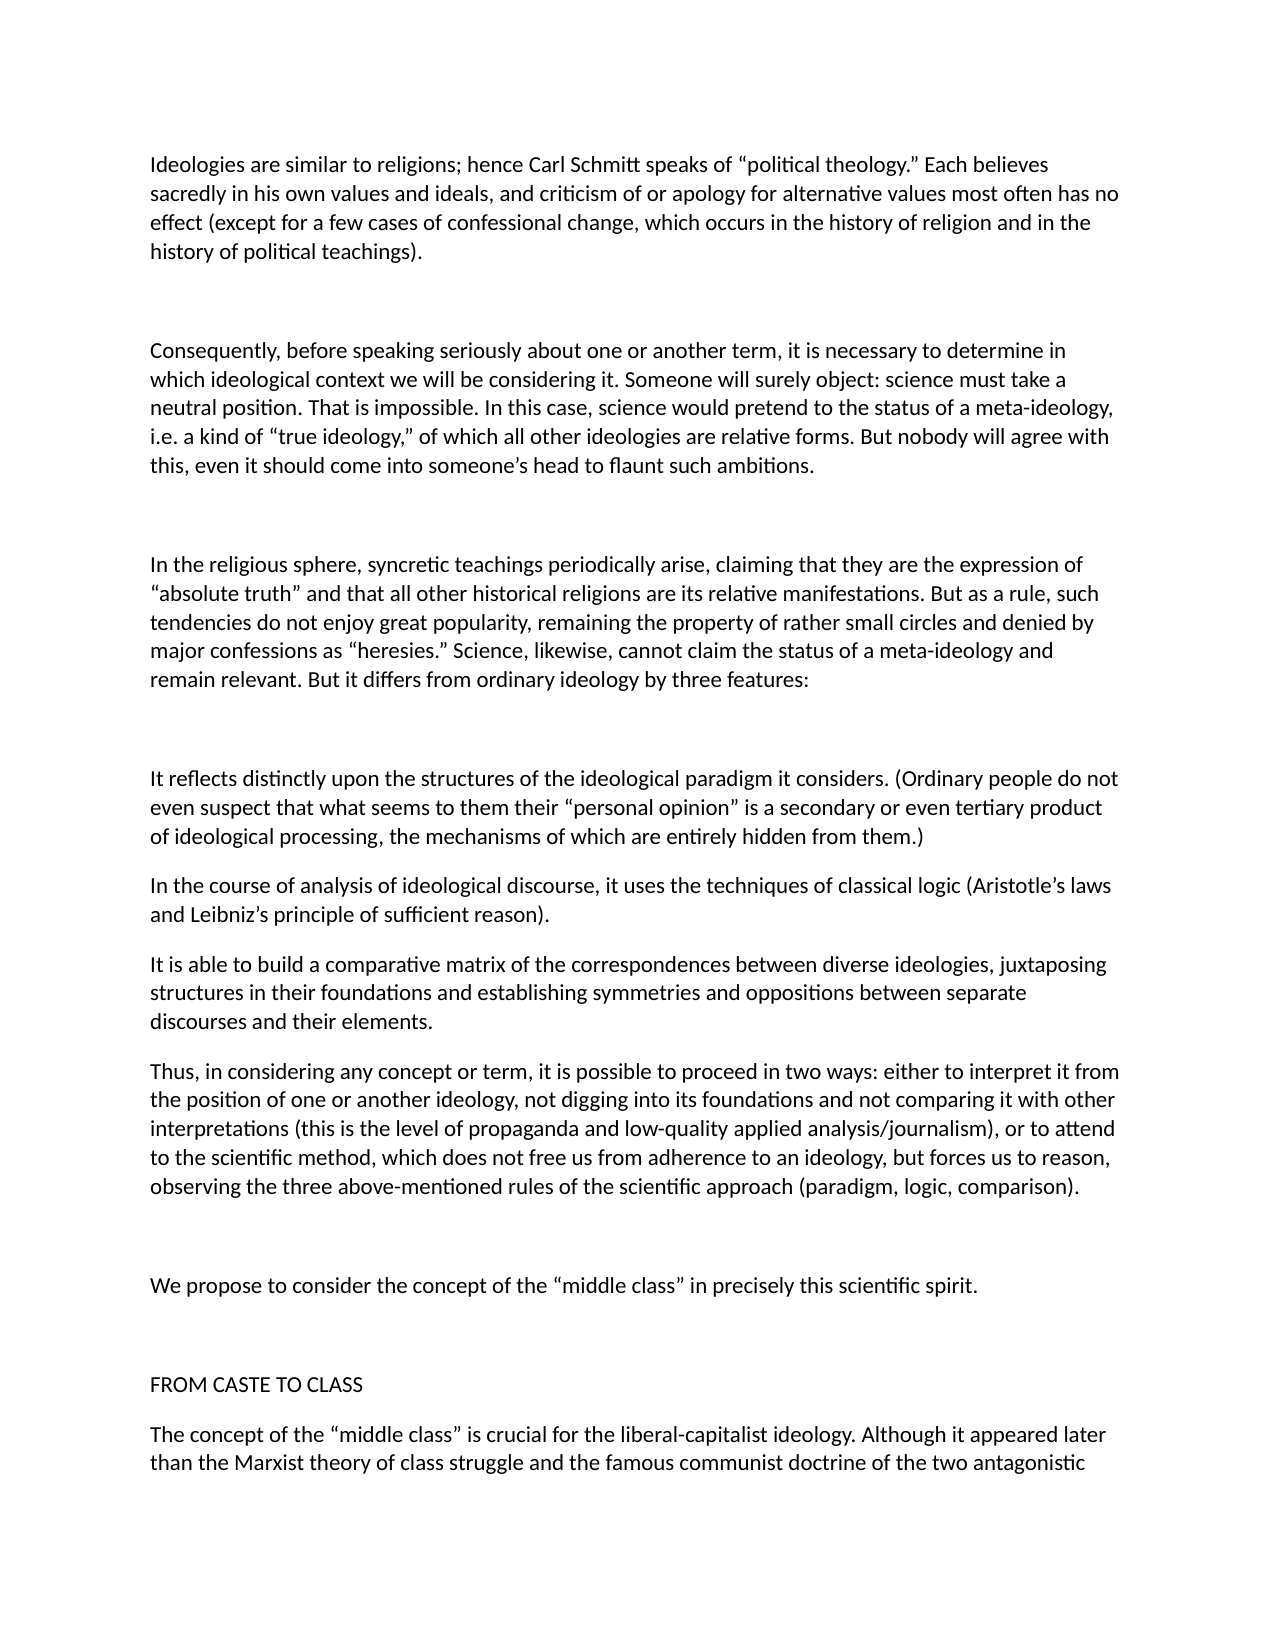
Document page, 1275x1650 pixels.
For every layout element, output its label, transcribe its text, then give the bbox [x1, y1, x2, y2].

text We propose to consider the concept of the “middle class” in precisely this scientific spirit. [150, 1270, 1125, 1299]
text It is able to build a comparative matrix of the correspondences between diverse ideologies, juxtaposing structures in their foundations and establishing symmetries and oppositions between separate discourses and their elements. [150, 949, 1125, 1035]
text Consequently, before speaking seriously about one or another term, it is necessary to determine in which ideological context we will be considering it. Someone will surely object: science must take a neutral position. That is impossible. In this case, science would pretend to the status of a meta-ideology, i.e. a kind of “true ideology,” of which all other ideologies are relative forms. But nobody will agree with this, even it should come into someone’s head to flaunt such ambitions. [150, 335, 1125, 479]
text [150, 1419, 1125, 1477]
text Thus, in considering any concept or term, it is possible to proceed in two ways: either to interpret it from the position of one or another ideology, not digging into its foundations and not comparing it with other interpretations (this is the level of propaganda and low-quality applied analysis/journalism), or to attend to the scientific method, which does not free us from adherence to an ideology, but forces us to reason, observing the three above-mentioned rules of the scientific approach (paradigm, logic, comparison). [150, 1056, 1125, 1200]
text FROM CASTE TO CLASS [150, 1369, 1125, 1398]
text Ideologies are similar to religions; hence Carl Schmitt speaks of “political theology.” Each believes sacredly in his own values and ideals, and criticism of or apology for alternative values most often has no effect (except for a few cases of confessional change, which occurs in the history of religion and in the history of political teachings). [150, 150, 1125, 265]
text In the religious sphere, syncretic teachings periodically arise, claiming that they are the expression of “absolute truth” and that all other historical religions are its relative manifestations. But as a rule, such tendencies do not enjoy great popularity, remaining the property of rather small circles and denied by major confessions as “heresies.” Science, likewise, cannot claim the status of a meta-ideology and remain relevant. But it differs from ordinary ideology by three features: [150, 549, 1125, 693]
text It reflects distinctly upon the structures of the ideological paradigm it considers. (Ordinary people do not even suspect that what seems to them their “personal opinion” is a secondary or even tertiary product of ideological processing, the mechanisms of which are entirely hidden from them.) [150, 764, 1125, 850]
text In the course of analysis of ideological discourse, it uses the techniques of classical logic (Aristotle’s laws and Leibniz’s principle of sufficient reason). [150, 871, 1125, 928]
